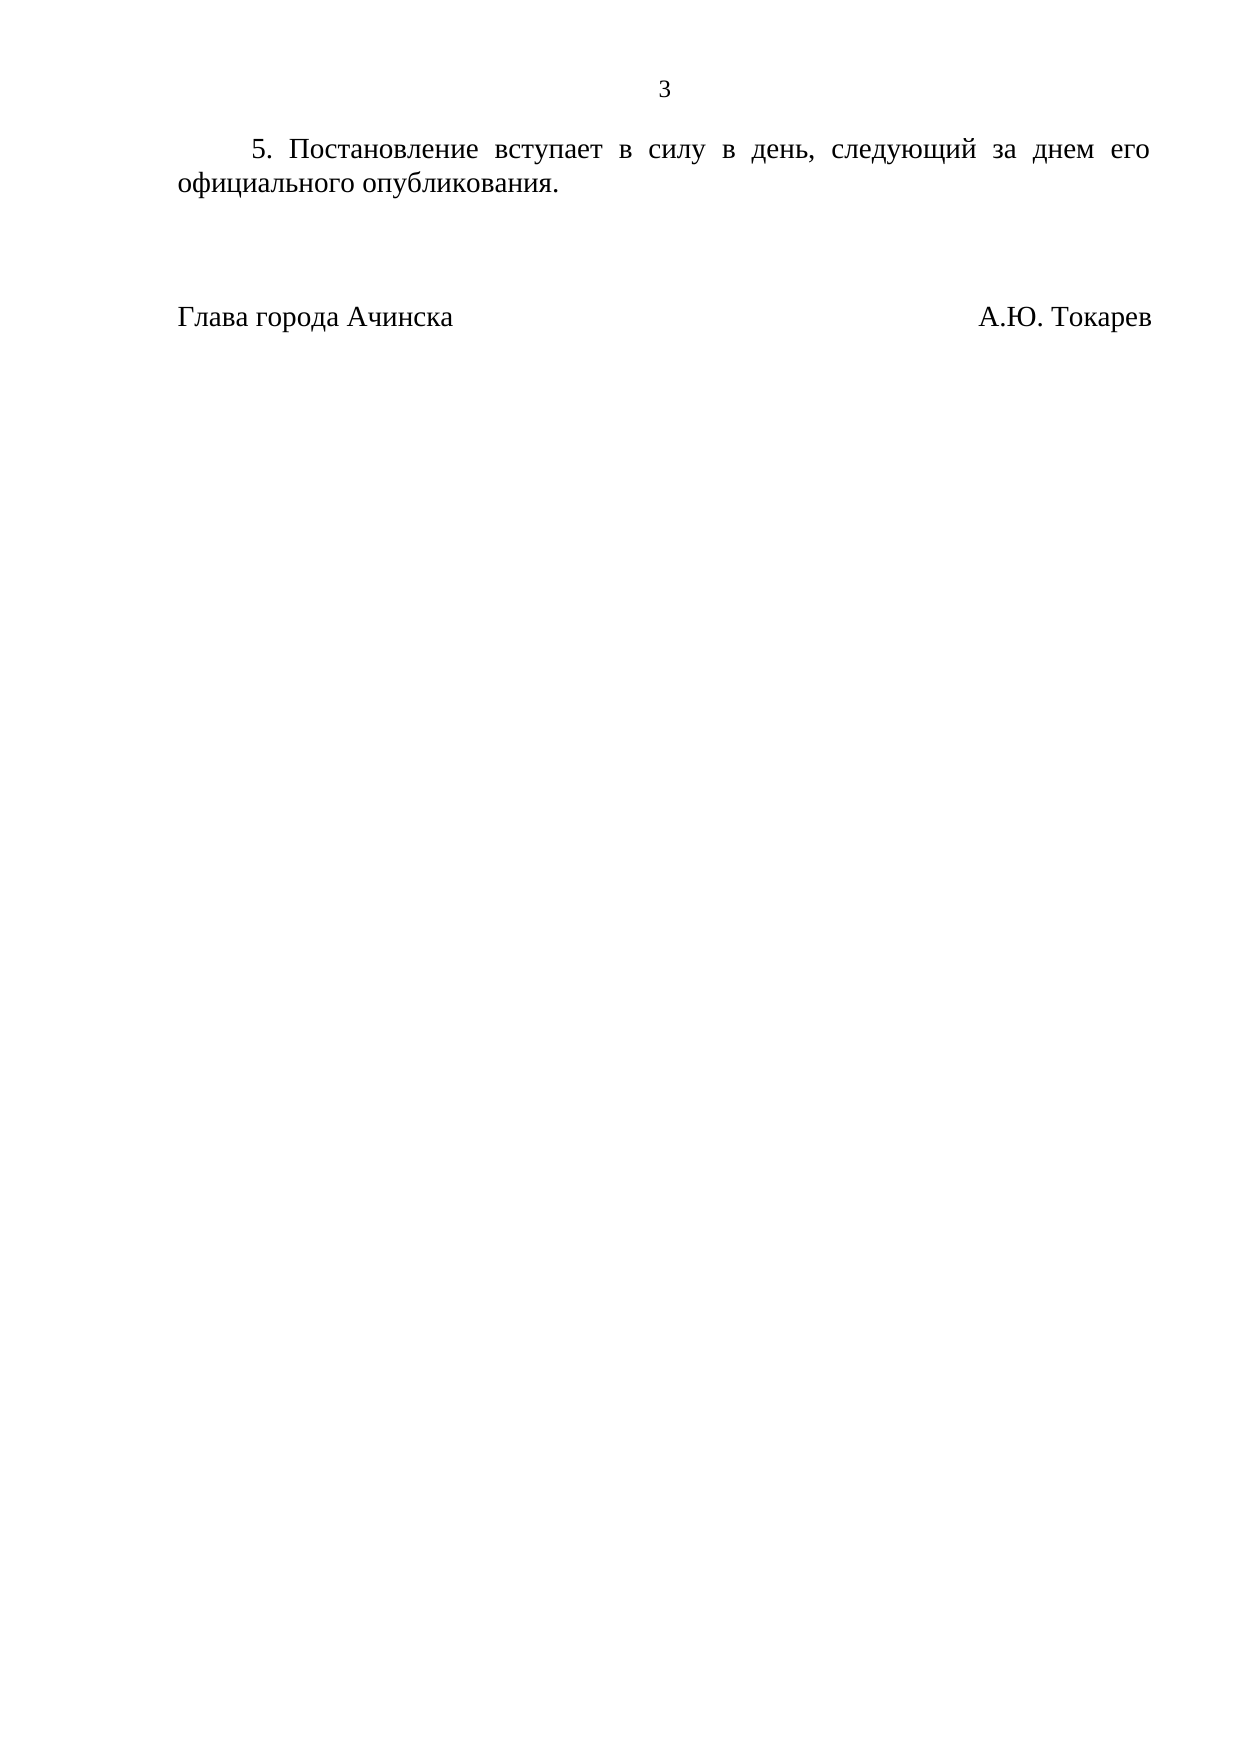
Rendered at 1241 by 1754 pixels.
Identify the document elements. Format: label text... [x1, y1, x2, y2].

text 5. Постановление вступает в силу в день, следующий за днем его официального опубликования. [177, 131, 1152, 198]
table_header Глава города Ачинска [166, 198, 683, 332]
table_header А.Ю. Токарев [683, 198, 1152, 332]
